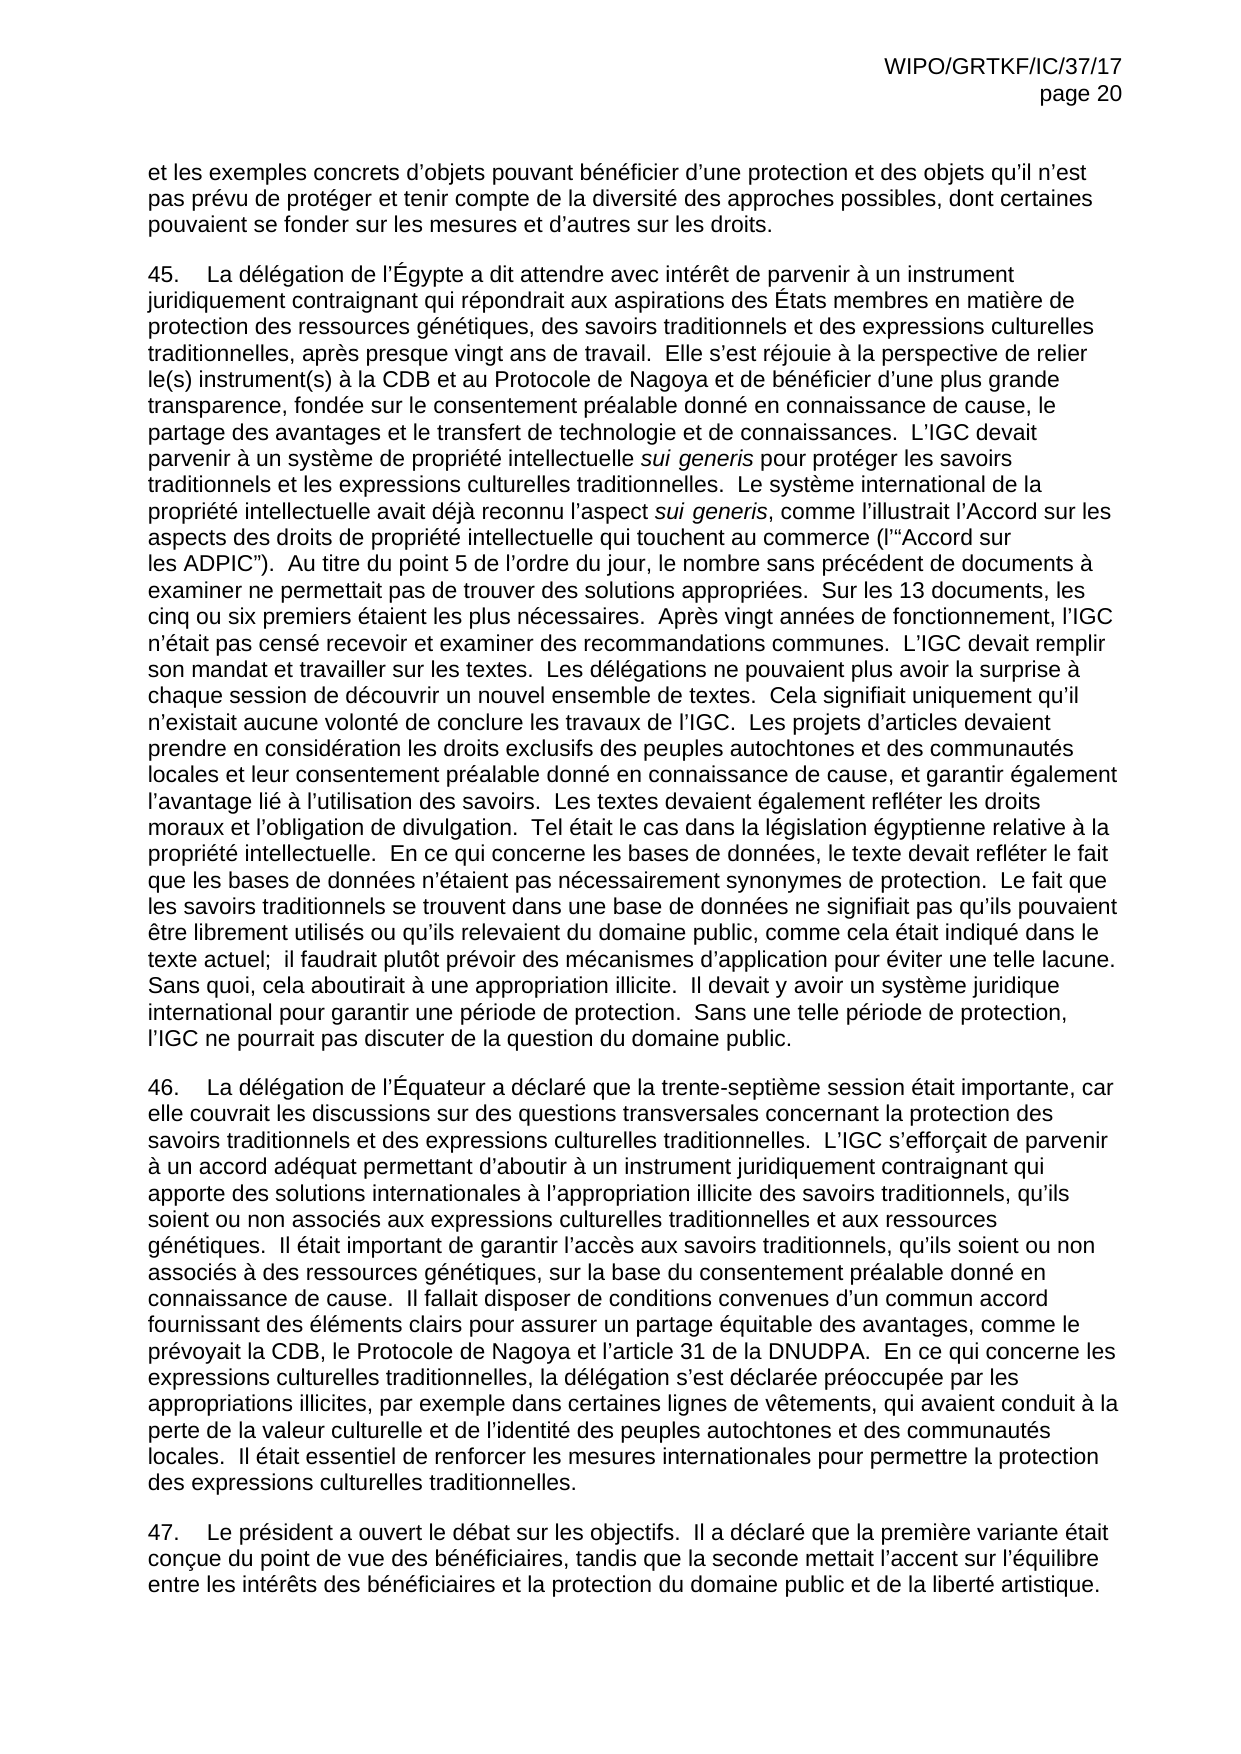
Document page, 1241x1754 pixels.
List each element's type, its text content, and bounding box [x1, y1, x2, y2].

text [148, 1519, 1122, 1598]
text La délégation de l’Égypte a dit attendre avec intérêt de parvenir à un instrument juridiquement contraignant qui répondrait aux aspirations des États membres en matière de protection des ressources génétiques, des savoirs traditionnels et des expressions culturelles traditionnelles, après presque vingt ans de travail. Elle s’est réjouie à la perspective de relier le(s) instrument(s) à la CDB et au Protocole de Nagoya et de bénéficier d’une plus grande transparence, fondée sur le consentement préalable donné en connaissance de cause, le partage des avantages et le transfert de technologie et de connaissances. L’IGC devait parvenir à un système de propriété intellectuelle sui generis pour protéger les savoirs traditionnels et les expressions culturelles traditionnelles. Le système international de la propriété intellectuelle avait déjà reconnu l’aspect sui generis, comme l’illustrait l’Accord sur les aspects des droits de propriété intellectuelle qui touchent au commerce (l’“Accord sur les ADPIC”). Au titre du point 5 de l’ordre du jour, le nombre sans précédent de documents à examiner ne permettait pas de trouver des solutions appropriées. Sur les 13 documents, les cinq ou six premiers étaient les plus nécessaires. Après vingt années de fonctionnement, l’IGC n’était pas censé recevoir et examiner des recommandations communes. L’IGC devait remplir son mandat et travailler sur les textes. Les délégations ne pouvaient plus avoir la surprise à chaque session de découvrir un nouvel ensemble de textes. Cela signifiait uniquement qu’il n’existait aucune volonté de conclure les travaux de l’IGC. Les projets d’articles devaient prendre en considération les droits exclusifs des peuples autochtones et des communautés locales et leur consentement préalable donné en connaissance de cause, et garantir également l’avantage lié à l’utilisation des savoirs. Les textes devaient également refléter les droits moraux et l’obligation de divulgation. Tel était le cas dans la législation égyptienne relative à la propriété intellectuelle. En ce qui concerne les bases de données, le texte devait refléter le fait que les bases de données n’étaient pas nécessairement synonymes de protection. Le fait que les savoirs traditionnels se trouvent dans une base de données ne signifiait pas qu’ils pouvaient être librement utilisés ou qu’ils relevaient du domaine public, comme cela était indiqué dans le texte actuel; il faudrait plutôt prévoir des mécanismes d’application pour éviter une telle lacune. Sans quoi, cela aboutirait à une appropriation illicite. Il devait y avoir un système juridique international pour garantir une période de protection. Sans une telle période de protection, l’IGC ne pourrait pas discuter de la question du domaine public. [148, 261, 1122, 1051]
text La délégation de l’Équateur a déclaré que la trente-septième session était importante, car elle couvrait les discussions sur des questions transversales concernant la protection des savoirs traditionnels et des expressions culturelles traditionnelles. L’IGC s’efforçait de parvenir à un accord adéquat permettant d’aboutir à un instrument juridiquement contraignant qui apporte des solutions internationales à l’appropriation illicite des savoirs traditionnels, qu’ils soient ou non associés aux expressions culturelles traditionnelles et aux ressources génétiques. Il était important de garantir l’accès aux savoirs traditionnels, qu’ils soient ou non associés à des ressources génétiques, sur la base du consentement préalable donné en connaissance de cause. Il fallait disposer de conditions convenues d’un commun accord fournissant des éléments clairs pour assurer un partage équitable des avantages, comme le prévoyait la CDB, le Protocole de Nagoya et l’article 31 de la DNUDPA. En ce qui concerne les expressions culturelles traditionnelles, la délégation s’est déclarée préoccupée par les appropriations illicites, par exemple dans certaines lignes de vêtements, qui avaient conduit à la perte de la valeur culturelle et de l’identité des peuples autochtones et des communautés locales. Il était essentiel de renforcer les mesures internationales pour permettre la protection des expressions culturelles traditionnelles. [148, 1074, 1122, 1496]
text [148, 158, 1122, 238]
